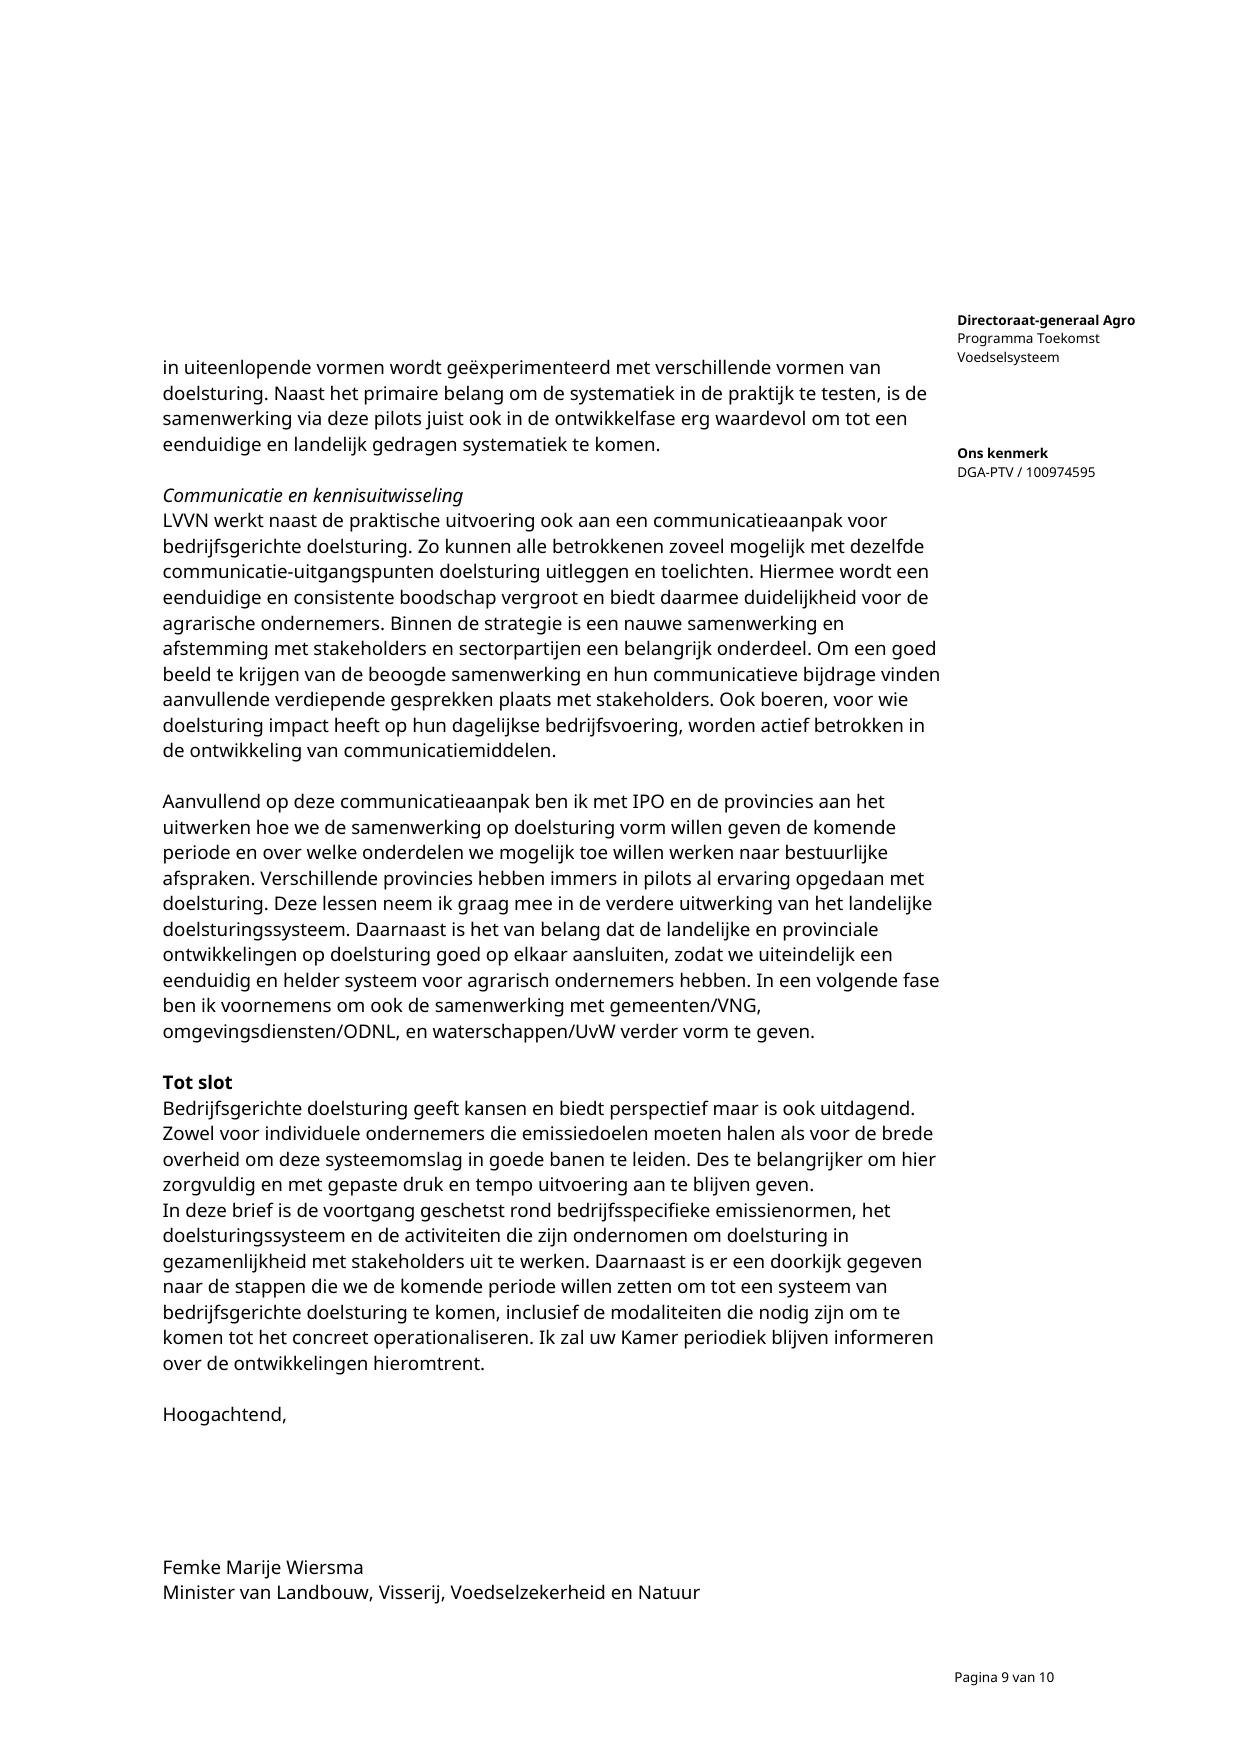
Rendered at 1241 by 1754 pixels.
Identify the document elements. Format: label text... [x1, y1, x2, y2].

text Femke Marije Wiersma [162, 1554, 947, 1580]
text Tot slot [162, 1069, 947, 1095]
text LVVN werkt naast de praktische uitvoering ook aan een communicatieaanpak voor bedrijfsgerichte doelsturing. Zo kunnen alle betrokkenen zoveel mogelijk met dezelfde communicatie-uitgangspunten doelsturing uitleggen en toelichten. Hiermee wordt een eenduidige en consistente boodschap vergroot en biedt daarmee duidelijkheid voor de agrarische ondernemers. Binnen de strategie is een nauwe samenwerking en afstemming met stakeholders en sectorpartijen een belangrijk onderdeel. Om een goed beeld te krijgen van de beoogde samenwerking en hun communicatieve bijdrage vinden aanvullende verdiepende gesprekken plaats met stakeholders. Ook boeren, voor wie doelsturing impact heeft op hun dagelijkse bedrijfsvoering, worden actief betrokken in de ontwikkeling van communicatiemiddelen. [162, 508, 947, 763]
text Aanvullend op deze communicatieaanpak ben ik met IPO en de provincies aan het uitwerken hoe we de samenwerking op doelsturing vorm willen geven de komende periode en over welke onderdelen we mogelijk toe willen werken naar bestuurlijke afspraken. Verschillende provincies hebben immers in pilots al ervaring opgedaan met doelsturing. Deze lessen neem ik graag mee in de verdere uitwerking van het landelijke doelsturingssysteem. Daarnaast is het van belang dat de landelijke en provinciale ontwikkelingen op doelsturing goed op elkaar aansluiten, zodat we uiteindelijk een eenduidig en helder systeem voor agrarisch ondernemers hebben. In een volgende fase ben ik voornemens om ook de samenwerking met gemeenten/VNG, omgevingsdiensten/ODNL, en waterschappen/UvW verder vorm te geven. [162, 788, 947, 1044]
text Hoogachtend, [162, 1401, 947, 1427]
text In deze brief is de voortgang geschetst rond bedrijfsspecifieke emissienormen, het doelsturingssysteem en de activiteiten die zijn ondernomen om doelsturing in gezamenlijkheid met stakeholders uit te werken. Daarnaast is er een doorkijk gegeven naar de stappen die we de komende periode willen zetten om tot een systeem van bedrijfsgerichte doelsturing te komen, inclusief de modaliteiten die nodig zijn om te komen tot het concreet operationaliseren. Ik zal uw Kamer periodiek blijven informeren over de ontwikkelingen hieromtrent. [162, 1197, 947, 1376]
text Bedrijfsgerichte doelsturing geeft kansen en biedt perspectief maar is ook uitdagend. Zowel voor individuele ondernemers die emissiedoelen moeten halen als voor de brede overheid om deze systeemomslag in goede banen te leiden. Des te belangrijker om hier zorgvuldig en met gepaste druk en tempo uitvoering aan te blijven geven. [162, 1095, 947, 1197]
text Communicatie en kennisuitwisseling [162, 482, 947, 508]
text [162, 355, 947, 457]
text Minister van Landbouw, Visserij, Voedselzekerheid en Natuur [162, 1580, 947, 1605]
